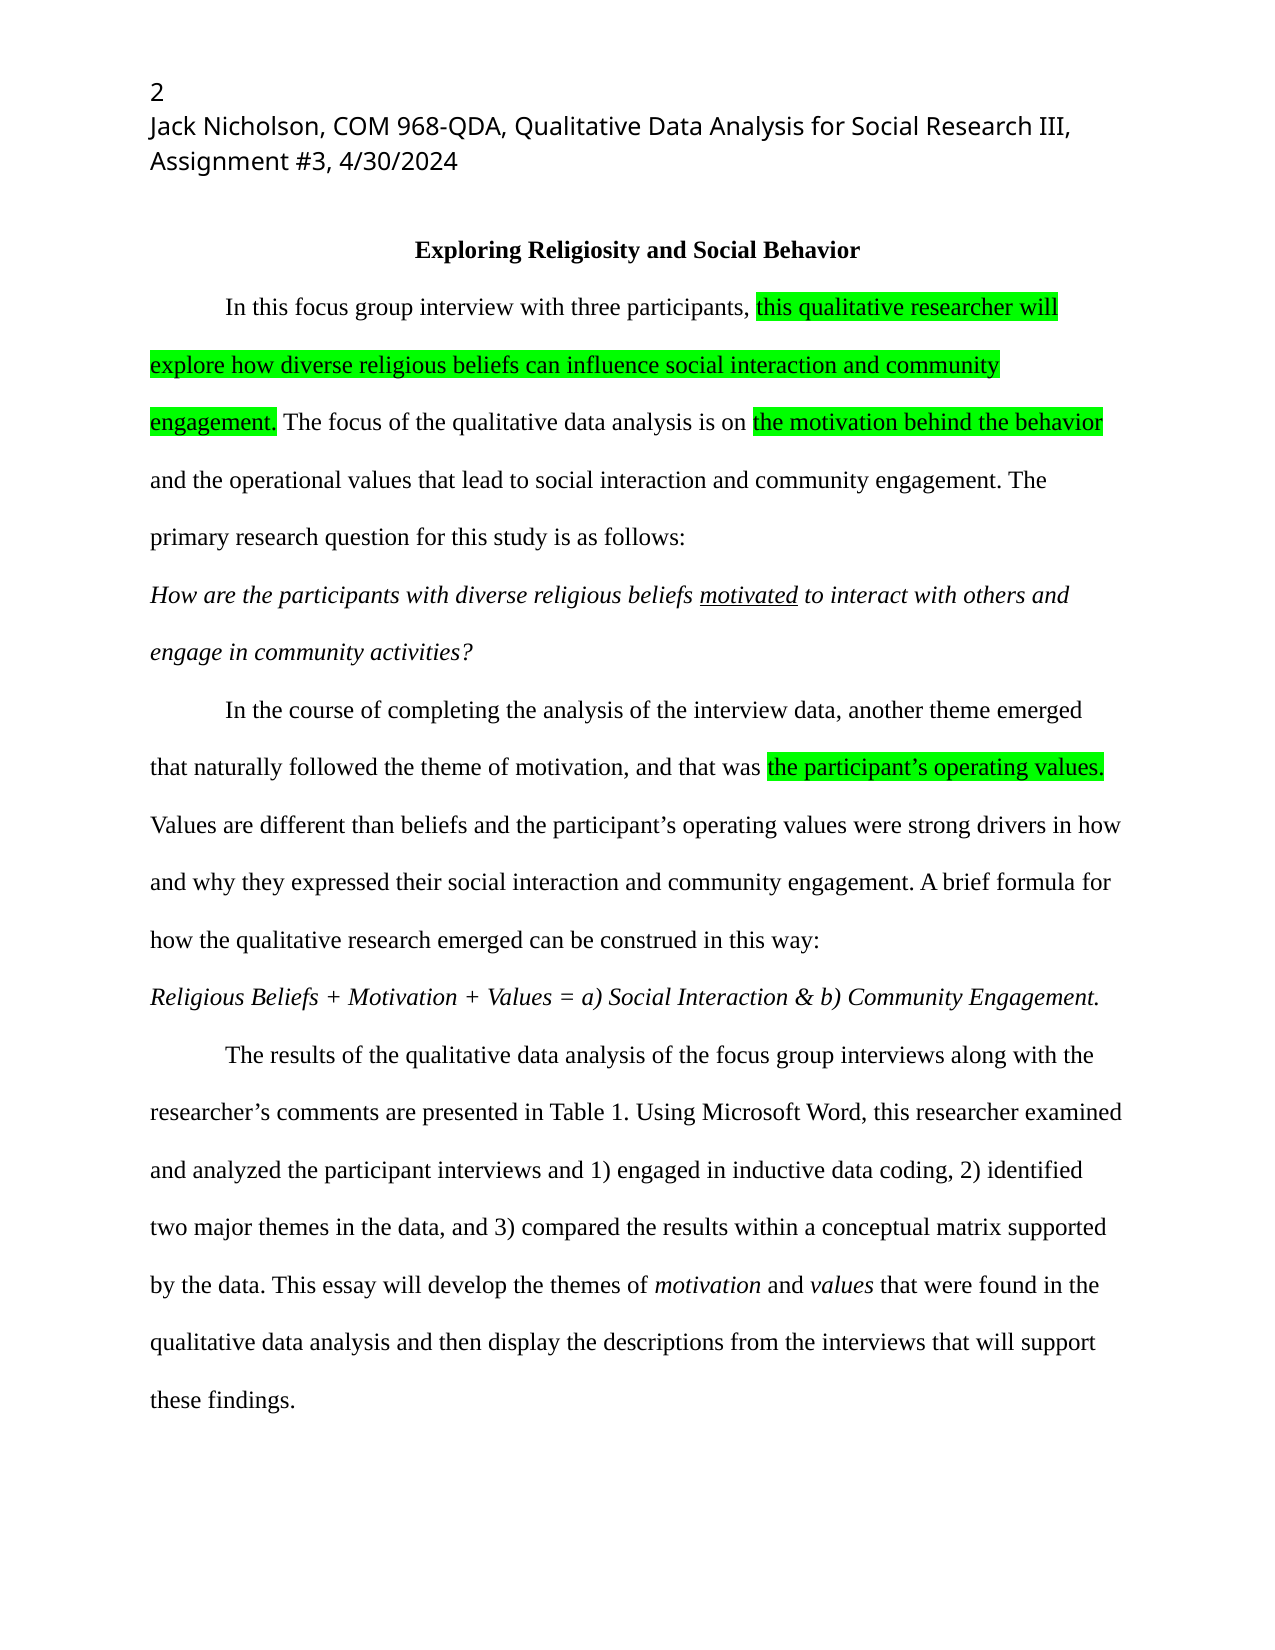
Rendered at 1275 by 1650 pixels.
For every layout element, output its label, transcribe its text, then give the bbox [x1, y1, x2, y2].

text How are the participants with diverse religious beliefs motivated to interact with others and engage in community activities? [150, 580, 1125, 666]
text In the course of completing the analysis of the interview data, another theme emerged that naturally followed the theme of motivation, and that was the participant’s operating values. Values are different than beliefs and the participant’s operating values were strong drivers in how and why they expressed their social interaction and community engagement. A brief formula for how the qualitative research emerged can be construed in this way: [150, 695, 1125, 953]
text Religious Beliefs + Motivation + Values = a) Social Interaction & b) Community Engagement. [150, 982, 1125, 1011]
text In this focus group interview with three participants, this qualitative researcher will explore how diverse religious beliefs can influence social interaction and community engagement. The focus of the qualitative data analysis is on the motivation behind the behavior and the operational values that lead to social interaction and community engagement. The primary research question for this study is as follows: [150, 292, 1125, 551]
text Exploring Religiosity and Social Behavior [150, 235, 1125, 263]
text The results of the qualitative data analysis of the focus group interviews along with the researcher’s comments are presented in Table 1. Using Microsoft Word, this researcher examined and analyzed the participant interviews and 1) engaged in inductive data coding, 2) identified two major themes in the data, and 3) compared the results within a conceptual matrix supported by the data. This essay will develop the themes of motivation and values that were found in the qualitative data analysis and then display the descriptions from the interviews that will support these findings. [150, 1040, 1125, 1413]
